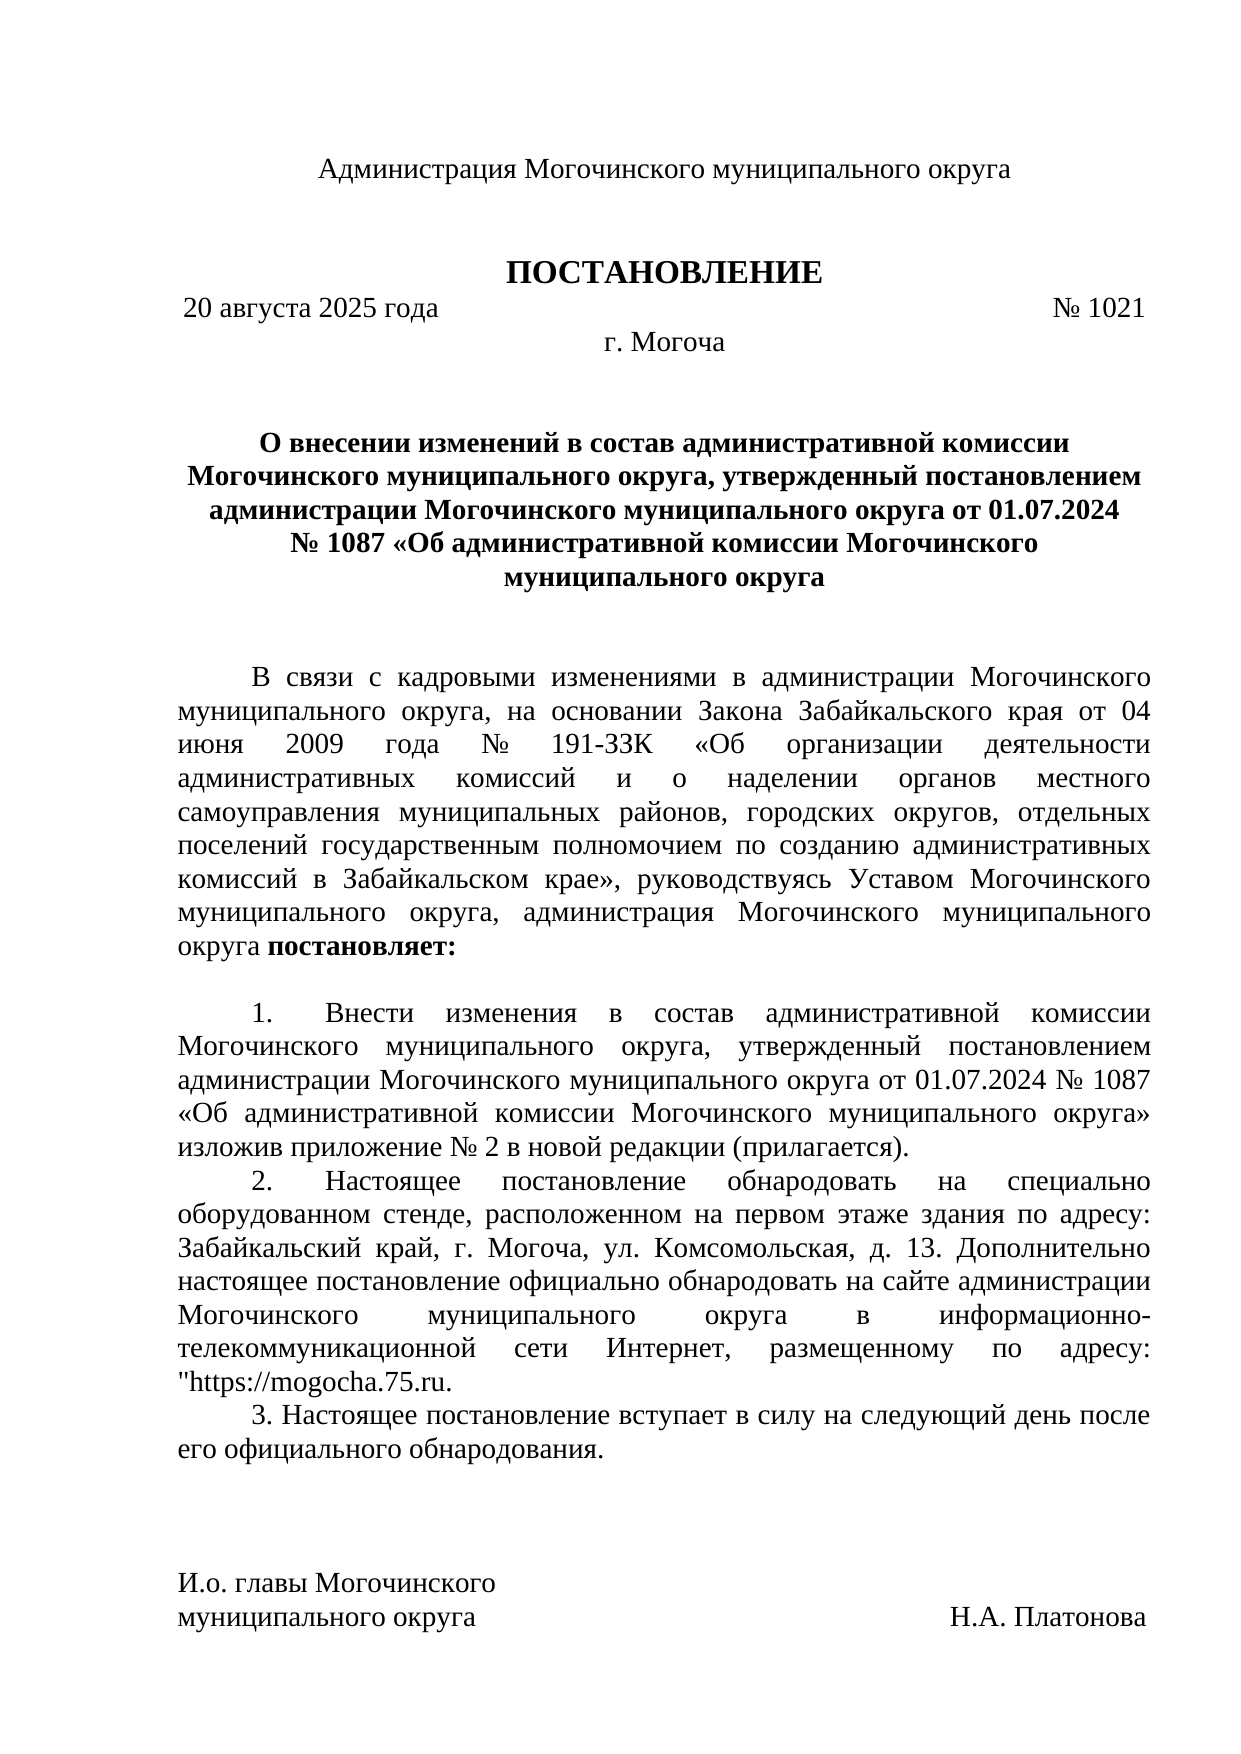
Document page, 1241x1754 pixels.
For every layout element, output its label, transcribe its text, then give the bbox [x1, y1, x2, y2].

text Администрация Могочинского муниципального округа [177, 152, 1152, 185]
text И.о. главы Могочинского [177, 1565, 1152, 1599]
list Настоящее постановление обнародовать на специально оборудованном стенде, расположенном на первом этаже здания по адресу: Забайкальский край, г. Могоча, ул. Комсомольская, д. 13. Дополнительно настоящее постановление официально обнародовать на сайте администрации Могочинского муниципального округа в информационно-телекоммуникационной сети Интернет, размещенному по адресу: "https://mogocha.75.ru. [177, 1163, 1152, 1397]
text 20 августа 2025 года № 1021 [177, 291, 1152, 324]
text г. Могоча [177, 324, 1152, 358]
text В связи с кадровыми изменениями в администрации Могочинского муниципального округа, на основании Закона Забайкальского края от 04 июня 2009 года № 191-ЗЗК «Об организации деятельности административных комиссий и о наделении органов местного самоуправления муниципальных районов, городских округов, отдельных поселений государственным полномочием по созданию административных комиссий в Забайкальском крае», руководствуясь Уставом Могочинского муниципального округа, администрация Могочинского муниципального округа постановляет: [177, 659, 1152, 961]
text ПОСТАНОВЛЕНИЕ [177, 252, 1152, 291]
text 3. Настоящее постановление вступает в силу на следующий день после его официального обнародования. [177, 1397, 1152, 1464]
text муниципального округа Н.А. Платонова [177, 1599, 1152, 1632]
text О внесении изменений в состав административной комиссии Могочинского муниципального округа, утвержденный постановлением администрации Могочинского муниципального округа от 01.07.2024 № 1087 «Об административной комиссии Могочинского муниципального округа [177, 425, 1152, 592]
list Внести изменения в состав административной комиссии Могочинского муниципального округа, утвержденный постановлением администрации Могочинского муниципального округа от 01.07.2024 № 1087 «Об административной комиссии Могочинского муниципального округа» изложив приложение № 2 в новой редакции (прилагается). [177, 995, 1152, 1163]
